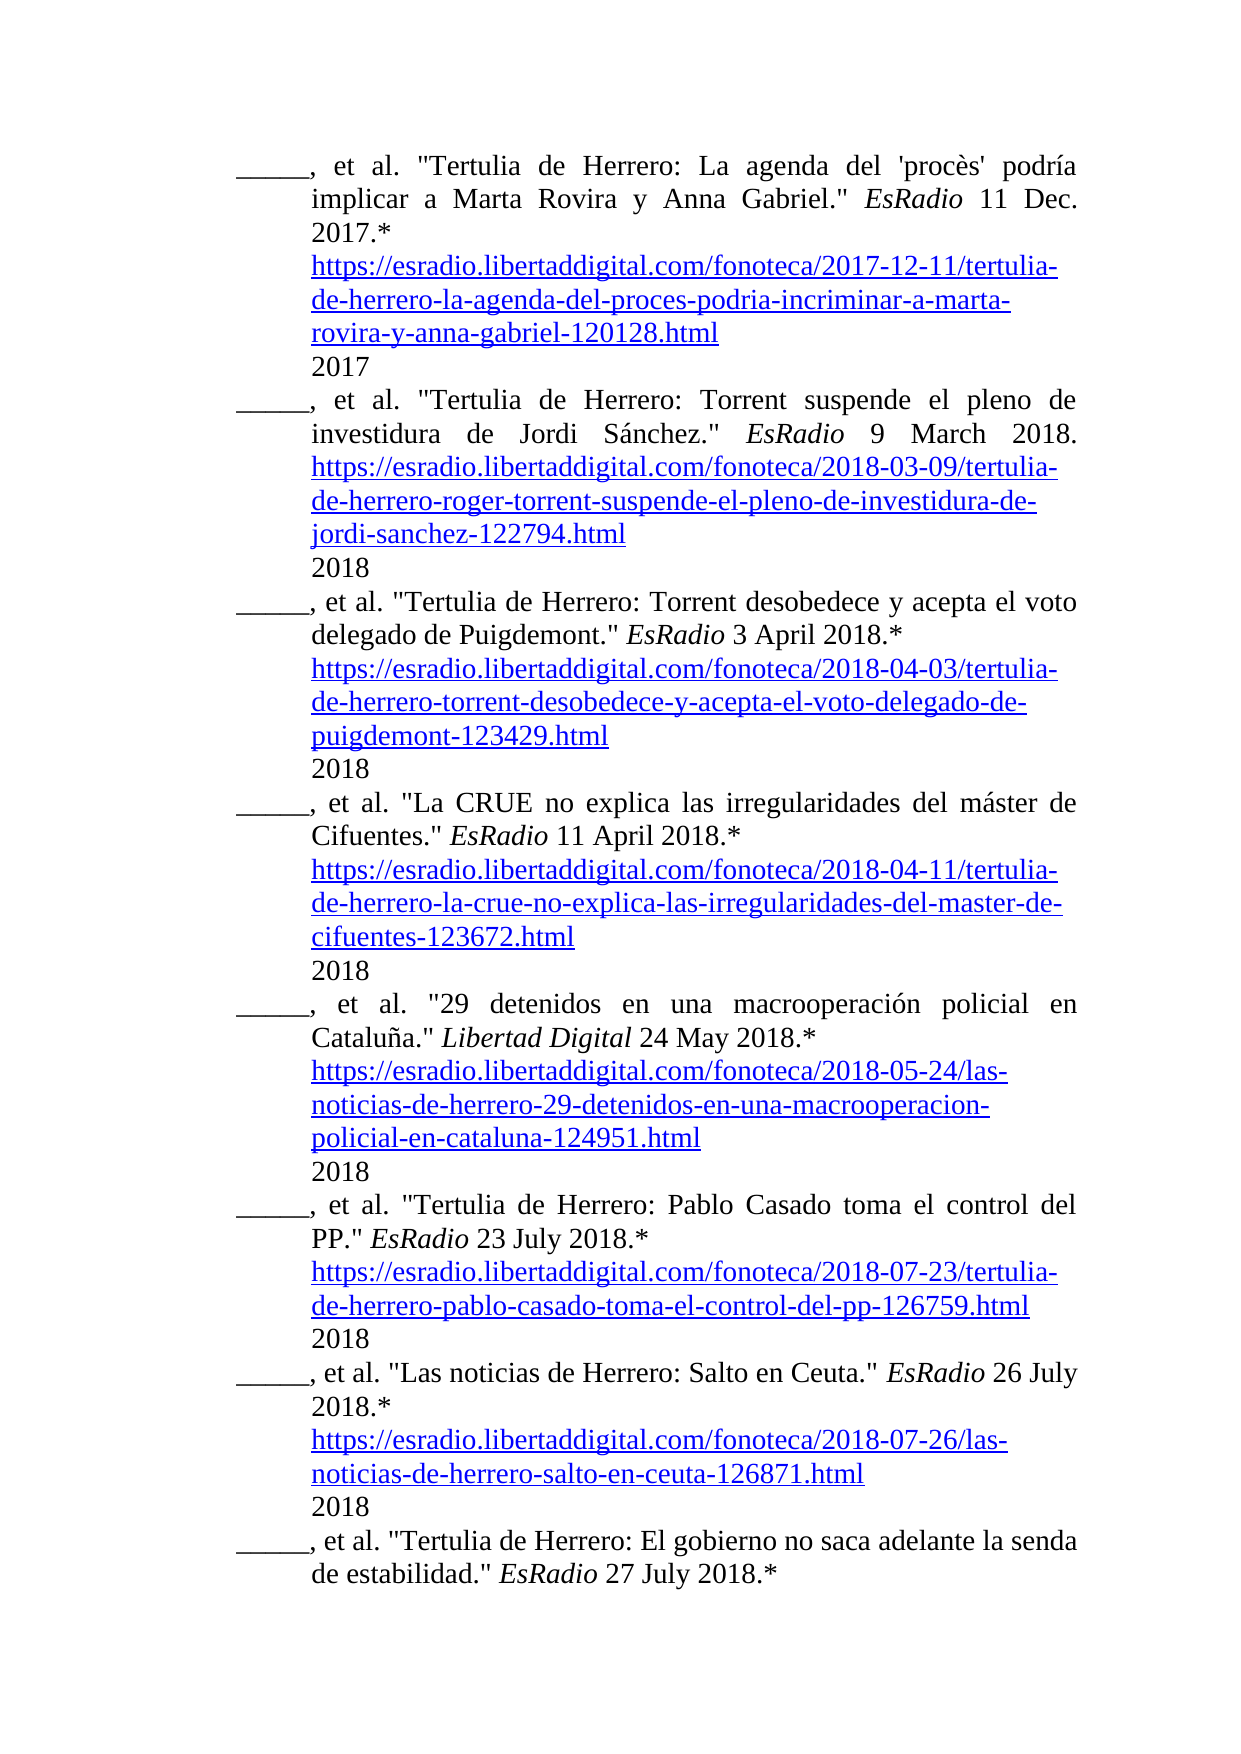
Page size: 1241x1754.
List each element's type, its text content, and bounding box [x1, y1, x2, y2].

text _____, et al. "Las noticias de Herrero: Salto en Ceuta." EsRadio 26 July 2018.* [236, 1355, 1078, 1422]
text _____, et al. "29 detenidos en una macrooperación policial en Cataluña." Libertad Digital 24 May 2018.* [236, 986, 1078, 1053]
text 2018 [236, 751, 1078, 785]
text 2018 [236, 550, 1078, 584]
text _____, et al. "Tertulia de Herrero: Torrent desobedece y acepta el voto delegado de Puigdemont." EsRadio 3 April 2018.* [236, 584, 1078, 651]
text 2018 [236, 1322, 1078, 1355]
text https://esradio.libertaddigital.com/fonoteca/2018-05-24/las-noticias-de-herrero-29-detenidos-en-una-macrooperacion-policial-en-cataluna-124951.html [236, 1053, 1078, 1154]
text https://esradio.libertaddigital.com/fonoteca/2018-07-26/las-noticias-de-herrero-salto-en-ceuta-126871.html [236, 1422, 1078, 1489]
text _____, et al. "Tertulia de Herrero: El gobierno no saca adelante la senda de estabilidad." EsRadio 27 July 2018.* [236, 1523, 1078, 1590]
text 2018 [236, 1154, 1078, 1187]
text https://esradio.libertaddigital.com/fonoteca/2018-04-11/tertulia-de-herrero-la-crue-no-explica-las-irregularidades-del-master-de-cifuentes-123672.html [236, 852, 1078, 953]
text _____, et al. "La CRUE no explica las irregularidades del máster de Cifuentes." EsRadio 11 April 2018.* [236, 785, 1078, 852]
text 2018 [236, 1489, 1078, 1523]
text https://esradio.libertaddigital.com/fonoteca/2018-04-03/tertulia-de-herrero-torrent-desobedece-y-acepta-el-voto-delegado-de-puigdemont-123429.html [236, 651, 1078, 751]
text 2017 [236, 349, 1078, 382]
text _____, et al. "Tertulia de Herrero: La agenda del 'procès' podría implicar a Marta Rovira y Anna Gabriel." EsRadio 11 Dec. 2017.* [236, 148, 1078, 248]
text _____, et al. "Tertulia de Herrero: Torrent suspende el pleno de investidura de Jordi Sánchez." EsRadio 9 March 2018. https://esradio.libertaddigital.com/fonoteca/2018-03-09/tertulia-de-herrero-roger-torrent-suspende-el-pleno-de-investidura-de-jordi-sanchez-122794.html [236, 382, 1078, 550]
text https://esradio.libertaddigital.com/fonoteca/2018-07-23/tertulia-de-herrero-pablo-casado-toma-el-control-del-pp-126759.html [236, 1254, 1078, 1322]
text 2018 [236, 953, 1078, 986]
text https://esradio.libertaddigital.com/fonoteca/2017-12-11/tertulia-de-herrero-la-agenda-del-proces-podria-incriminar-a-marta-rovira-y-anna-gabriel-120128.html [236, 248, 1078, 349]
text _____, et al. "Tertulia de Herrero: Pablo Casado toma el control del PP." EsRadio 23 July 2018.* [236, 1187, 1078, 1254]
